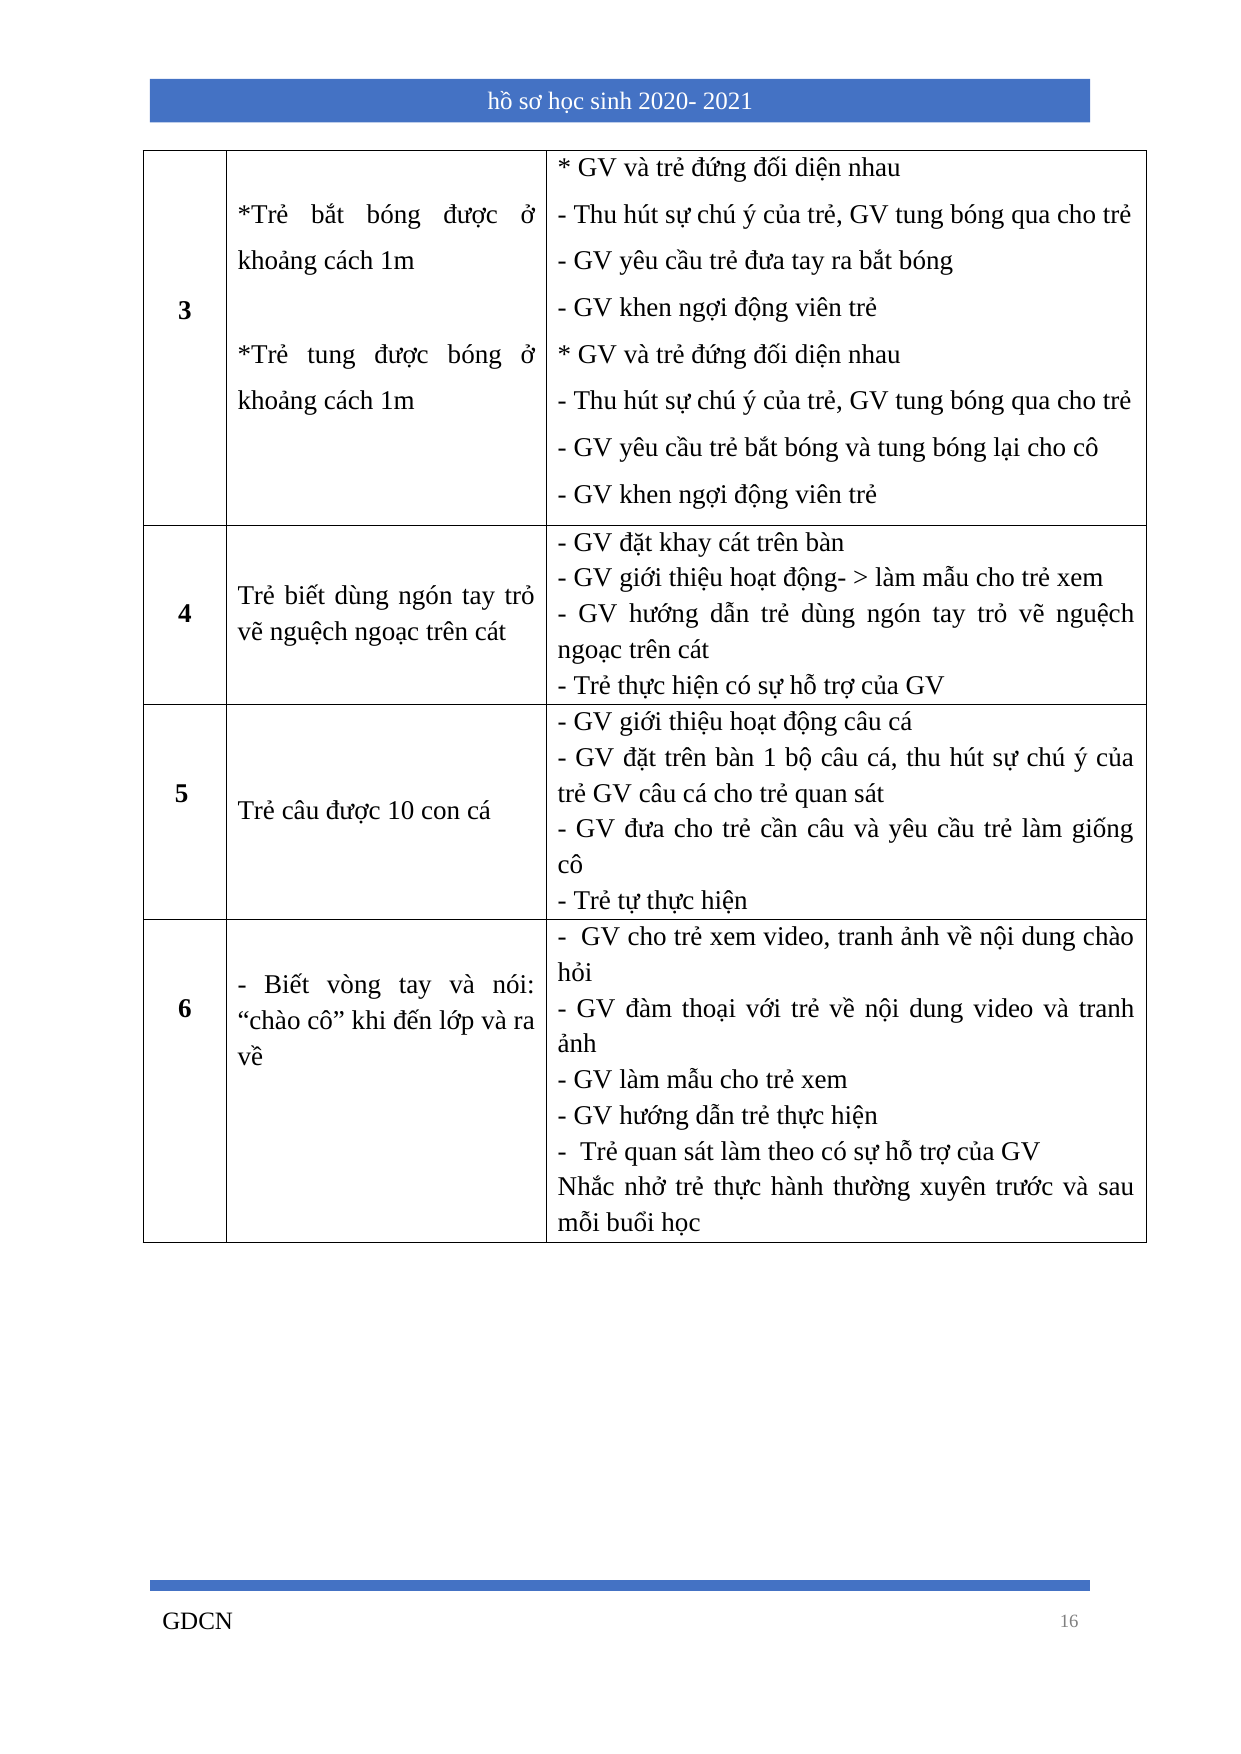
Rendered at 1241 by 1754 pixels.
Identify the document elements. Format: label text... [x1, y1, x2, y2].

table_cell * GV và trẻ đứng đối diện nhau - Thu hút sự chú ý của trẻ, GV tung bóng qua cho trẻ - GV yêu cầu trẻ đưa tay ra bắt bóng - GV khen ngợi động viên trẻ * GV và trẻ đứng đối diện nhau - Thu hút sự chú ý của trẻ, GV tung bóng qua cho trẻ - GV yêu cầu trẻ bắt bóng và tung bóng lại cho cô - GV khen ngợi động viên trẻ [547, 151, 1146, 525]
table_cell Trẻ biết dùng ngón tay trỏ vẽ nguệch ngoạc trên cát [227, 526, 546, 704]
table_cell - GV giới thiệu hoạt động câu cá - GV đặt trên bàn 1 bộ câu cá, thu hút sự chú ý của trẻ GV câu cá cho trẻ quan sát - GV đưa cho trẻ cần câu và yêu cầu trẻ làm giống cô - Trẻ tự thực hiện [547, 705, 1146, 919]
table_cell - Biết vòng tay và nói: “chào cô” khi đến lớp và ra về [227, 920, 546, 1242]
table_cell 5 [144, 705, 226, 919]
table_cell *Trẻ bắt bóng được ở khoảng cách 1m *Trẻ tung được bóng ở khoảng cách 1m [227, 151, 546, 525]
table_cell 6 [144, 920, 226, 1242]
table_cell Trẻ câu được 10 con cá [227, 705, 546, 919]
table_cell 3 [144, 151, 226, 525]
table_cell - GV cho trẻ xem video, tranh ảnh về nội dung chào hỏi - GV đàm thoại với trẻ về nội dung video và tranh ảnh - GV làm mẫu cho trẻ xem - GV hướng dẫn trẻ thực hiện - Trẻ quan sát làm theo có sự hỗ trợ của GV Nhắc nhở trẻ thực hành thường xuyên trước và sau mỗi buổi học [547, 920, 1146, 1242]
table_cell - GV đặt khay cát trên bàn - GV giới thiệu hoạt động- > làm mẫu cho trẻ xem - GV hướng dẫn trẻ dùng ngón tay trỏ vẽ nguệch ngoạc trên cát - Trẻ thực hiện có sự hỗ trợ của GV [547, 526, 1146, 704]
table_cell 4 [144, 526, 226, 704]
